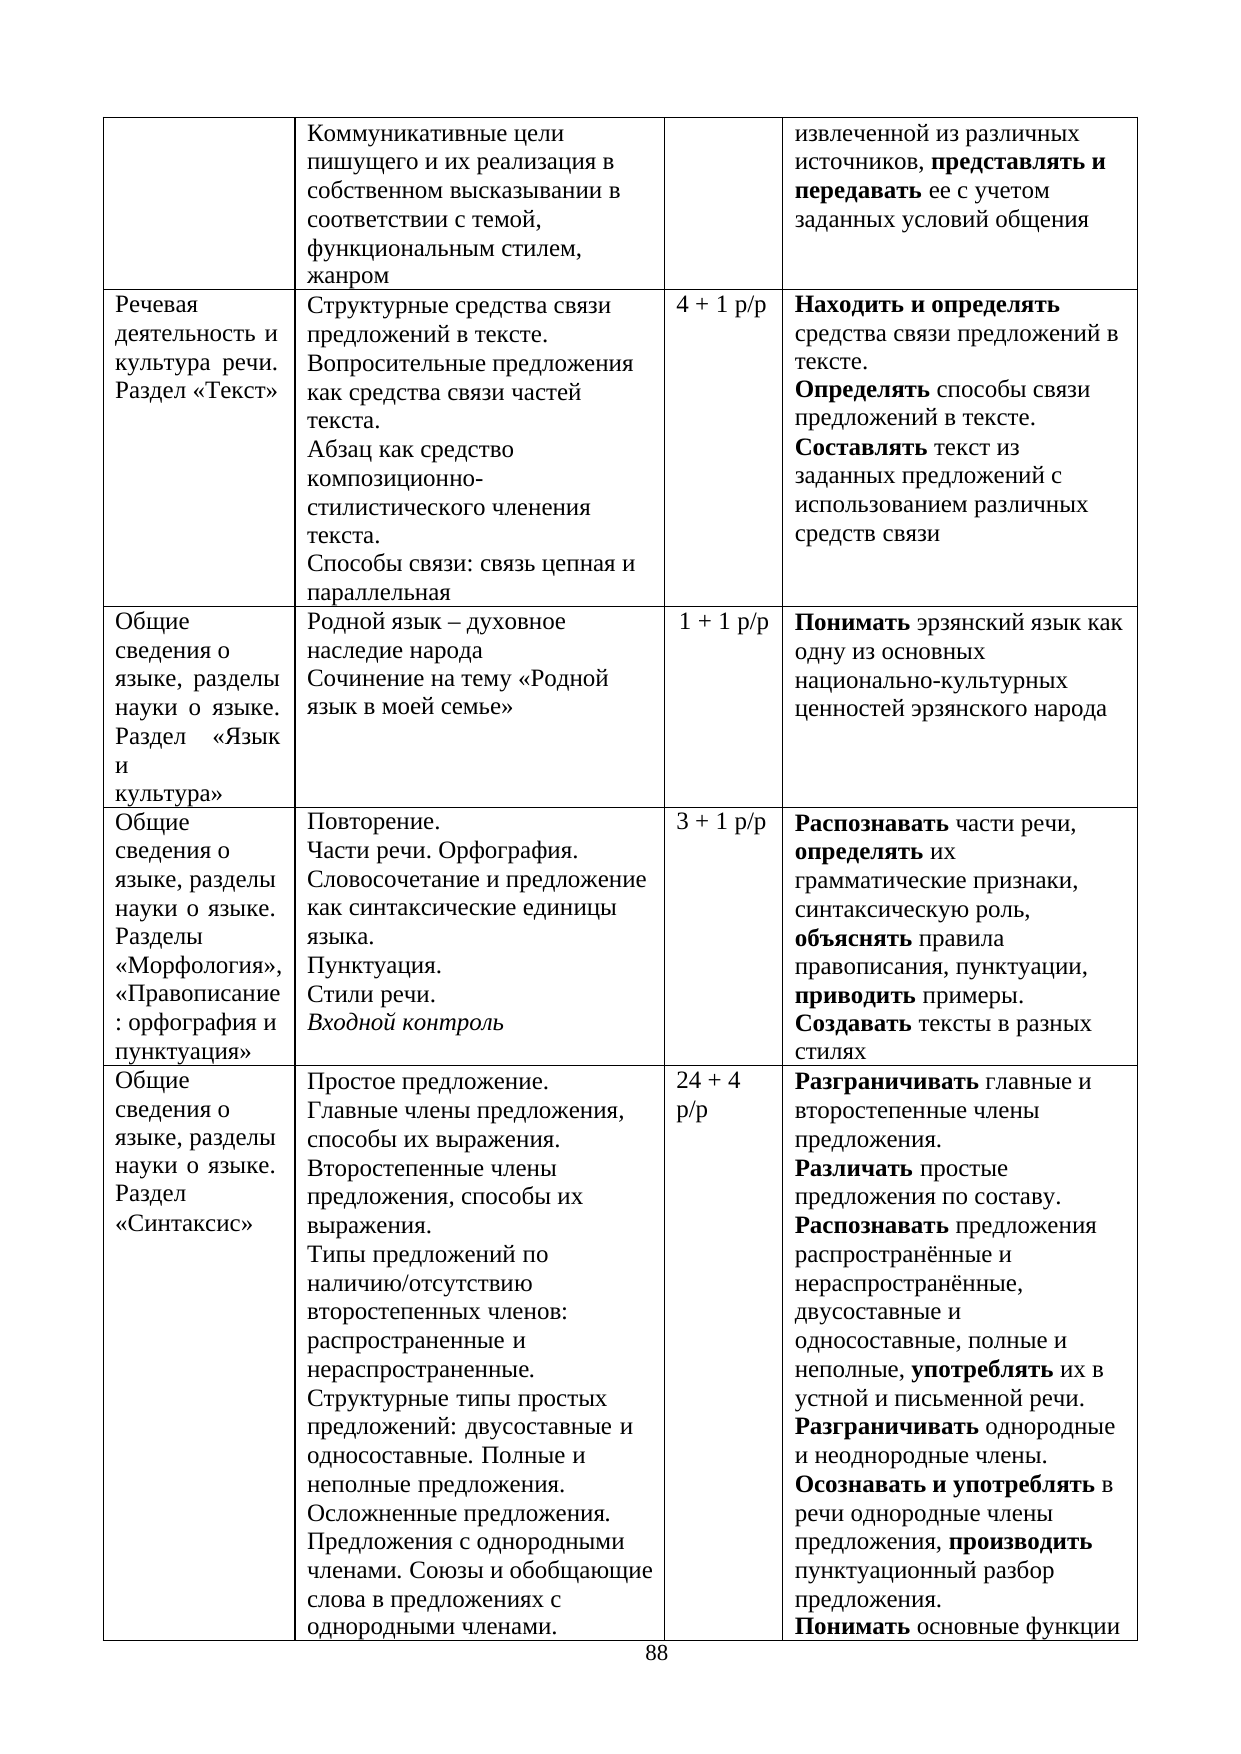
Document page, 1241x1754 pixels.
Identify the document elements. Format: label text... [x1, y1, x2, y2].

table_cell Родной язык – духовное наследие народа Сочинение на тему «Родной язык в моей семье» [296, 607, 664, 807]
table_cell Распознавать части речи, определять их грамматические признаки, синтаксическую роль, объяснять правила правописания, пунктуации, приводить примеры. Создавать тексты в разных стилях [783, 808, 1137, 1065]
table_cell Общие сведения о языке, разделы науки о языке. Раздел «Синтаксис» [104, 1066, 294, 1640]
table_header [665, 118, 782, 289]
table_cell Простое предложение. Главные члены предложения, способы их выражения. Второстепенные члены предложения, способы их выражения. Типы предложений по наличию/отсутствию второстепенных членов: распространенные и нераспространенные. Структурные типы простых предложений: двусоставные и односоставные. Полные и неполные предложения. Осложненные предложения. Предложения с однородными членами. Союзы и обобщающие слова в предложениях с однородными членами. [296, 1066, 664, 1640]
table_cell Общие сведения о языке, разделы науки о языке. Разделы «Морфология», «Правописание : орфография и пунктуация» [104, 808, 294, 1065]
table_cell 24 + 4 р/р [665, 1066, 782, 1640]
table_cell 1 + 1 р/р [665, 607, 782, 807]
table_cell Понимать эрзянский язык как одну из основных национально-культурных ценностей эрзянского народа [783, 607, 1137, 807]
table_cell 4 + 1 р/р [665, 290, 782, 606]
table_cell 3 + 1 р/р [665, 808, 782, 1065]
table_cell Повторение. Части речи. Орфография. Словосочетание и предложение как синтаксические единицы языка. Пунктуация. Стили речи. Входной контроль [296, 808, 664, 1065]
table_header извлеченной из различных источников, представлять и передавать ее с учетом заданных условий общения [783, 118, 1137, 289]
table_cell Структурные средства связи предложений в тексте. Вопросительные предложения как средства связи частей текста. Абзац как средство композиционно- стилистического членения текста. Способы связи: связь цепная и параллельная [296, 290, 664, 606]
table_cell Общие сведения о языке, разделы науки о языке. Раздел «Язык и культура» [104, 607, 294, 807]
table_cell Разграничивать главные и второстепенные члены предложения. Различать простые предложения по составу. Распознавать предложения распространённые и нераспространённые, двусоставные и односоставные, полные и неполные, употреблять их в устной и письменной речи. Разграничивать однородные и неоднородные члены. Осознавать и употреблять в речи однородные члены предложения, производить пунктуационный разбор предложения. Понимать основные функции [783, 1066, 1137, 1640]
table_cell Находить и определять средства связи предложений в тексте. Определять способы связи предложений в тексте. Составлять текст из заданных предложений с использованием различных средств связи [783, 290, 1137, 606]
table_cell Речевая деятельность и культура речи. Раздел «Текст» [104, 290, 294, 606]
table_header [104, 118, 294, 289]
table_header Коммуникативные цели пишущего и их реализация в собственном высказывании в соответствии с темой, функциональным стилем, жанром [296, 118, 664, 289]
